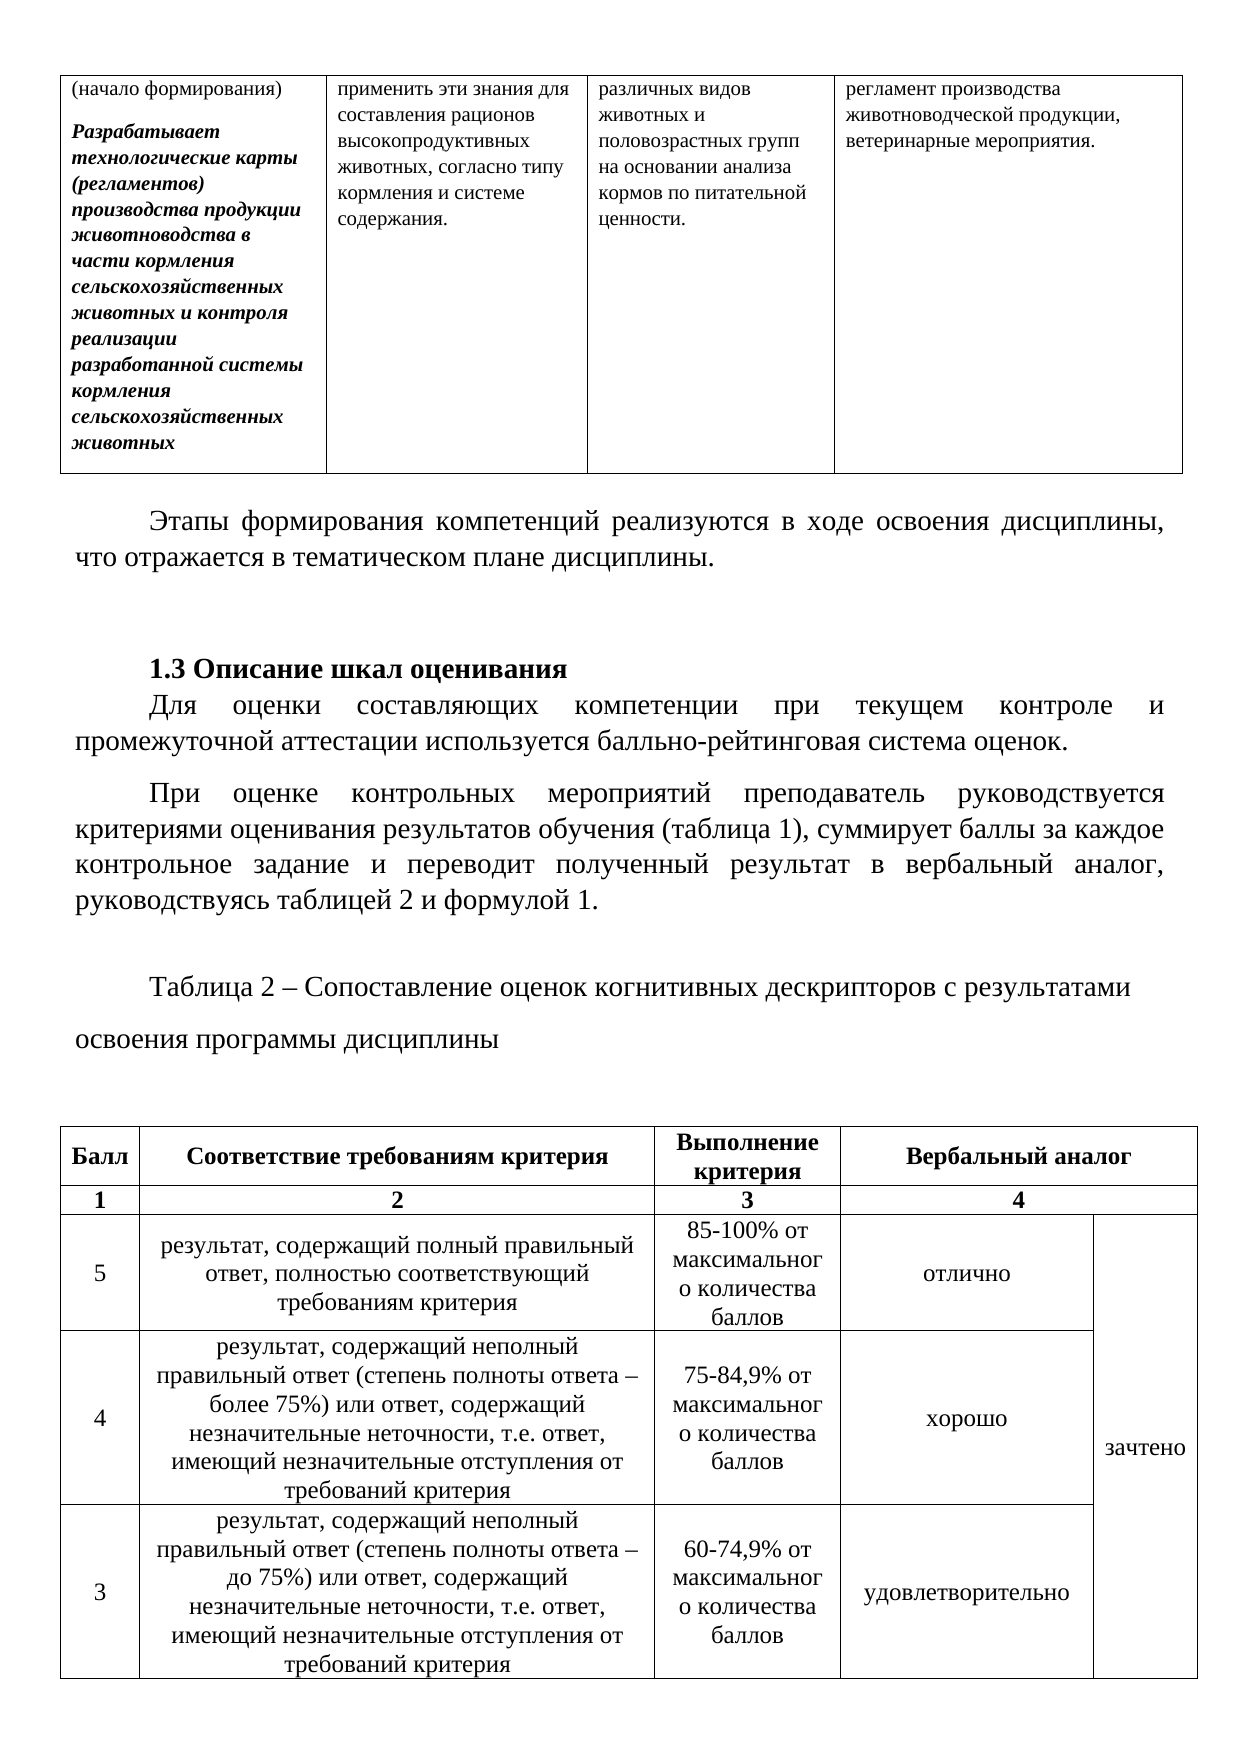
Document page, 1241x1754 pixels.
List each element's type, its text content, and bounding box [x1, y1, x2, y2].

table_cell 85-100% от максимального количества баллов [655, 1215, 840, 1330]
table_cell 2 [140, 1186, 654, 1214]
text освоения программы дисциплины [75, 1022, 1165, 1055]
table_cell отлично [841, 1215, 1093, 1330]
table_cell результат, содержащий полный правильный ответ, полностью соответствующий требованиям критерия [140, 1215, 654, 1330]
table_cell хорошо [841, 1331, 1093, 1504]
table_cell 3 [61, 1505, 139, 1677]
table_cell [61, 76, 326, 473]
table_cell зачтено [1094, 1215, 1197, 1677]
table_cell 75-84,9% от максимального количества баллов [655, 1331, 840, 1504]
table_cell результат, содержащий неполный правильный ответ (степень полноты ответа – до 75%) или ответ, содержащий незначительные неточности, т.е. ответ, имеющий незначительные отступления от требований критерия [140, 1505, 654, 1677]
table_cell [835, 76, 1182, 473]
table_header Соответствие требованиям критерия [140, 1127, 654, 1184]
table_cell 4 [841, 1186, 1197, 1214]
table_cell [327, 76, 587, 473]
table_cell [588, 76, 834, 473]
table_cell 3 [655, 1186, 840, 1214]
text Таблица 2 – Сопоставление оценок когнитивных дескрипторов с результатами [75, 969, 1165, 1003]
table_header Балл [61, 1127, 139, 1184]
table_cell 5 [61, 1215, 139, 1330]
table_cell 4 [61, 1331, 139, 1504]
table_cell 60-74,9% от максимального количества баллов [655, 1505, 840, 1677]
table_header Вербальный аналог [841, 1127, 1197, 1184]
text Этапы формирования компетенций реализуются в ходе освоения дисциплины, что отражается в тематическом плане дисциплины. [75, 503, 1165, 572]
table_cell 1 [61, 1186, 139, 1214]
table_cell удовлетворительно [841, 1505, 1093, 1677]
table_cell результат, содержащий неполный правильный ответ (степень полноты ответа – более 75%) или ответ, содержащий незначительные неточности, т.е. ответ, имеющий незначительные отступления от требований критерия [140, 1331, 654, 1504]
text При оценке контрольных мероприятий преподаватель руководствуется критериями оценивания результатов обучения (таблица 1), суммирует баллы за каждое контрольное задание и переводит полученный результат в вербальный аналог, руководствуясь таблицей 2 и формулой 1. [75, 775, 1165, 915]
text Для оценки составляющих компетенции при текущем контроле и промежуточной аттестации используется балльно-рейтинговая система оценок. [75, 687, 1165, 757]
subtitle 1.3 Описание шкал оценивания [149, 651, 1165, 685]
table_header Выполнение критерия [655, 1127, 840, 1184]
